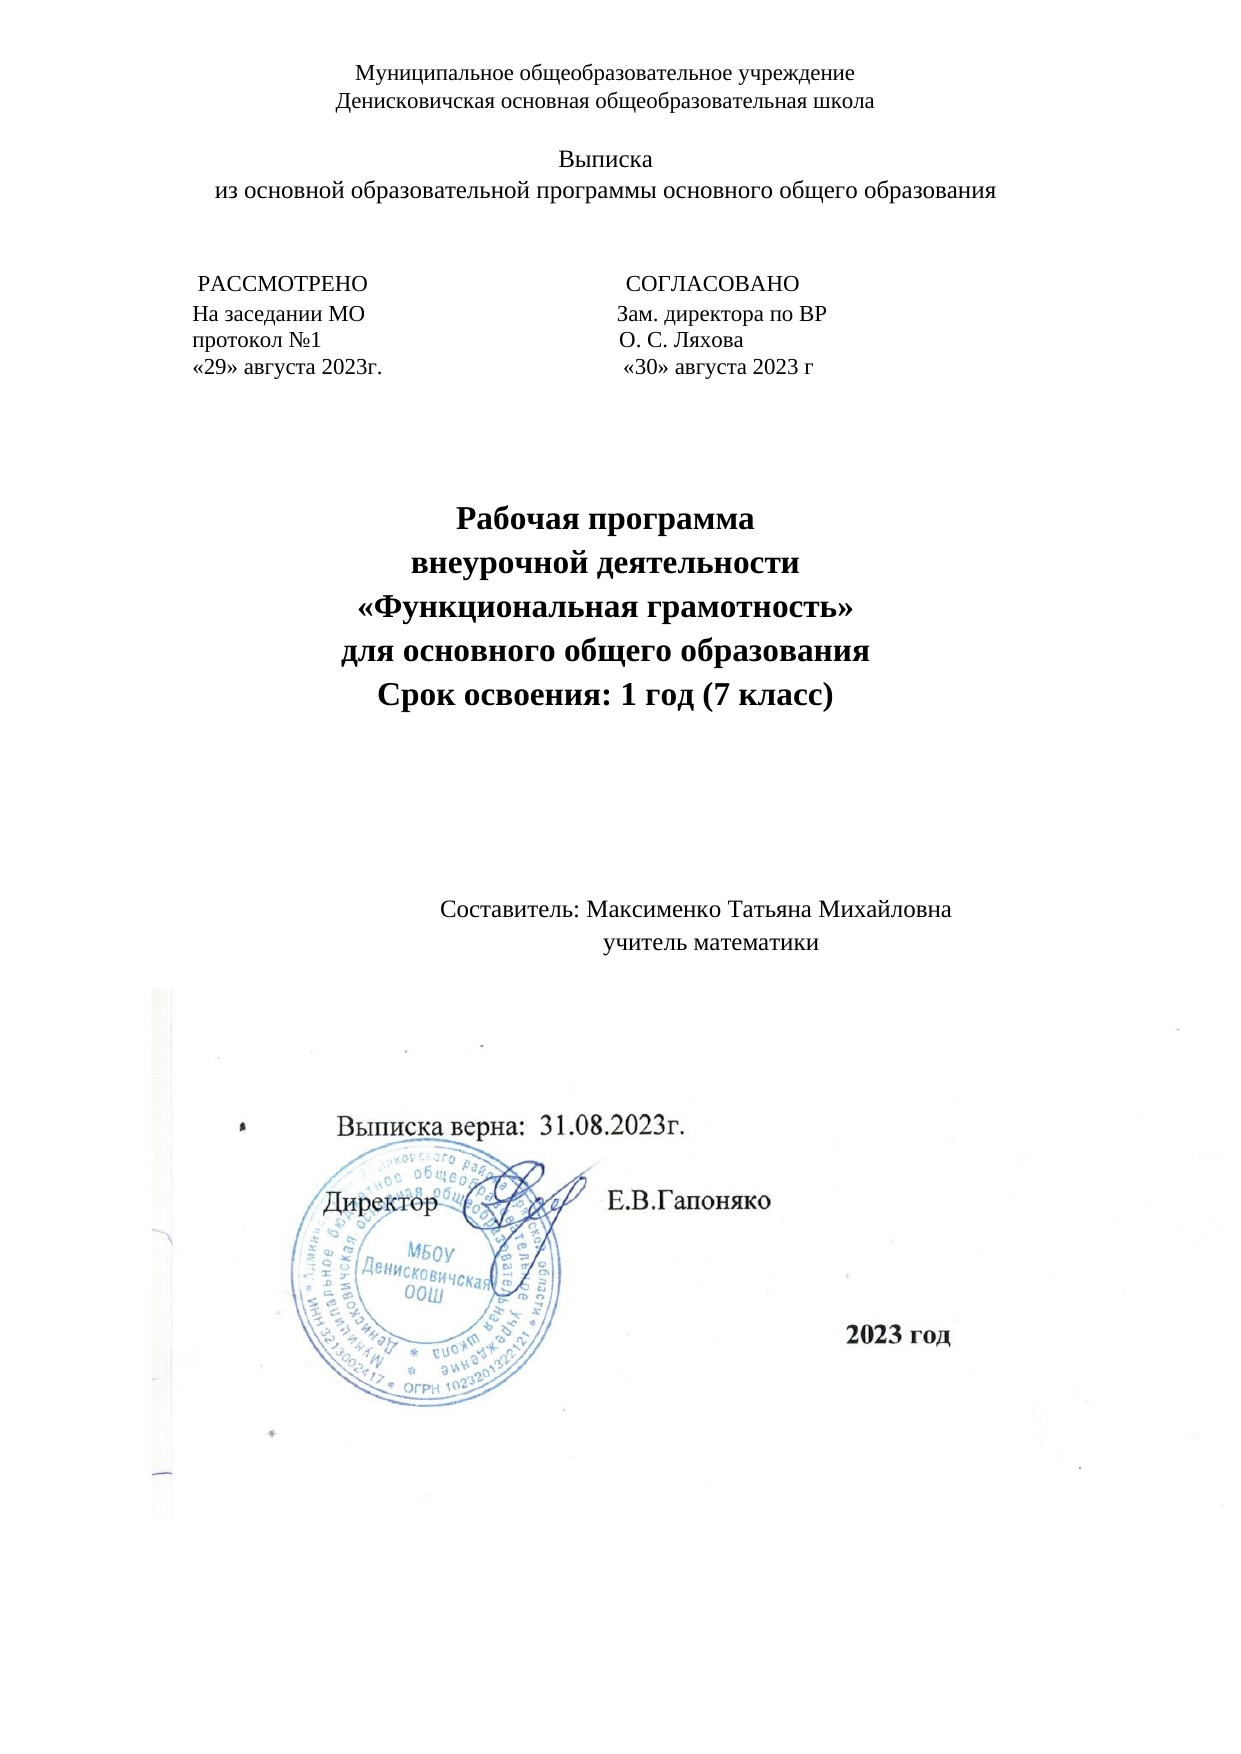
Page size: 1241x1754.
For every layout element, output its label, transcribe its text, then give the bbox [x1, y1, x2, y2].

text Выписка [59, 144, 1152, 173]
text Муниципальное общеобразовательное учреждение [59, 59, 1152, 85]
text протокол №1 О. С. Ляхова [192, 326, 1152, 353]
text «29» августа 2023г. «30» августа 2023 г [192, 353, 1152, 379]
text Составитель: Максименко Татьяна Михайловна [59, 894, 1152, 923]
text РАССМОТРЕНО СОГЛАСОВАНО [192, 270, 1152, 296]
picture [132, 988, 1226, 1520]
text «Функциональная грамотность» [59, 586, 1152, 625]
text внеурочной деятельности [59, 542, 1152, 581]
text для основного общего образования [59, 631, 1152, 669]
text учитель математики [59, 927, 1152, 956]
text из основной образовательной программы основного общего образования [59, 175, 1152, 204]
text На заседании МО Зам. директора по ВР [192, 300, 1152, 326]
text Срок освоения: 1 год (7 класс) [59, 674, 1152, 713]
text Денисковичская основная общеобразовательная школа [59, 87, 1152, 114]
text Рабочая программа [59, 498, 1152, 537]
